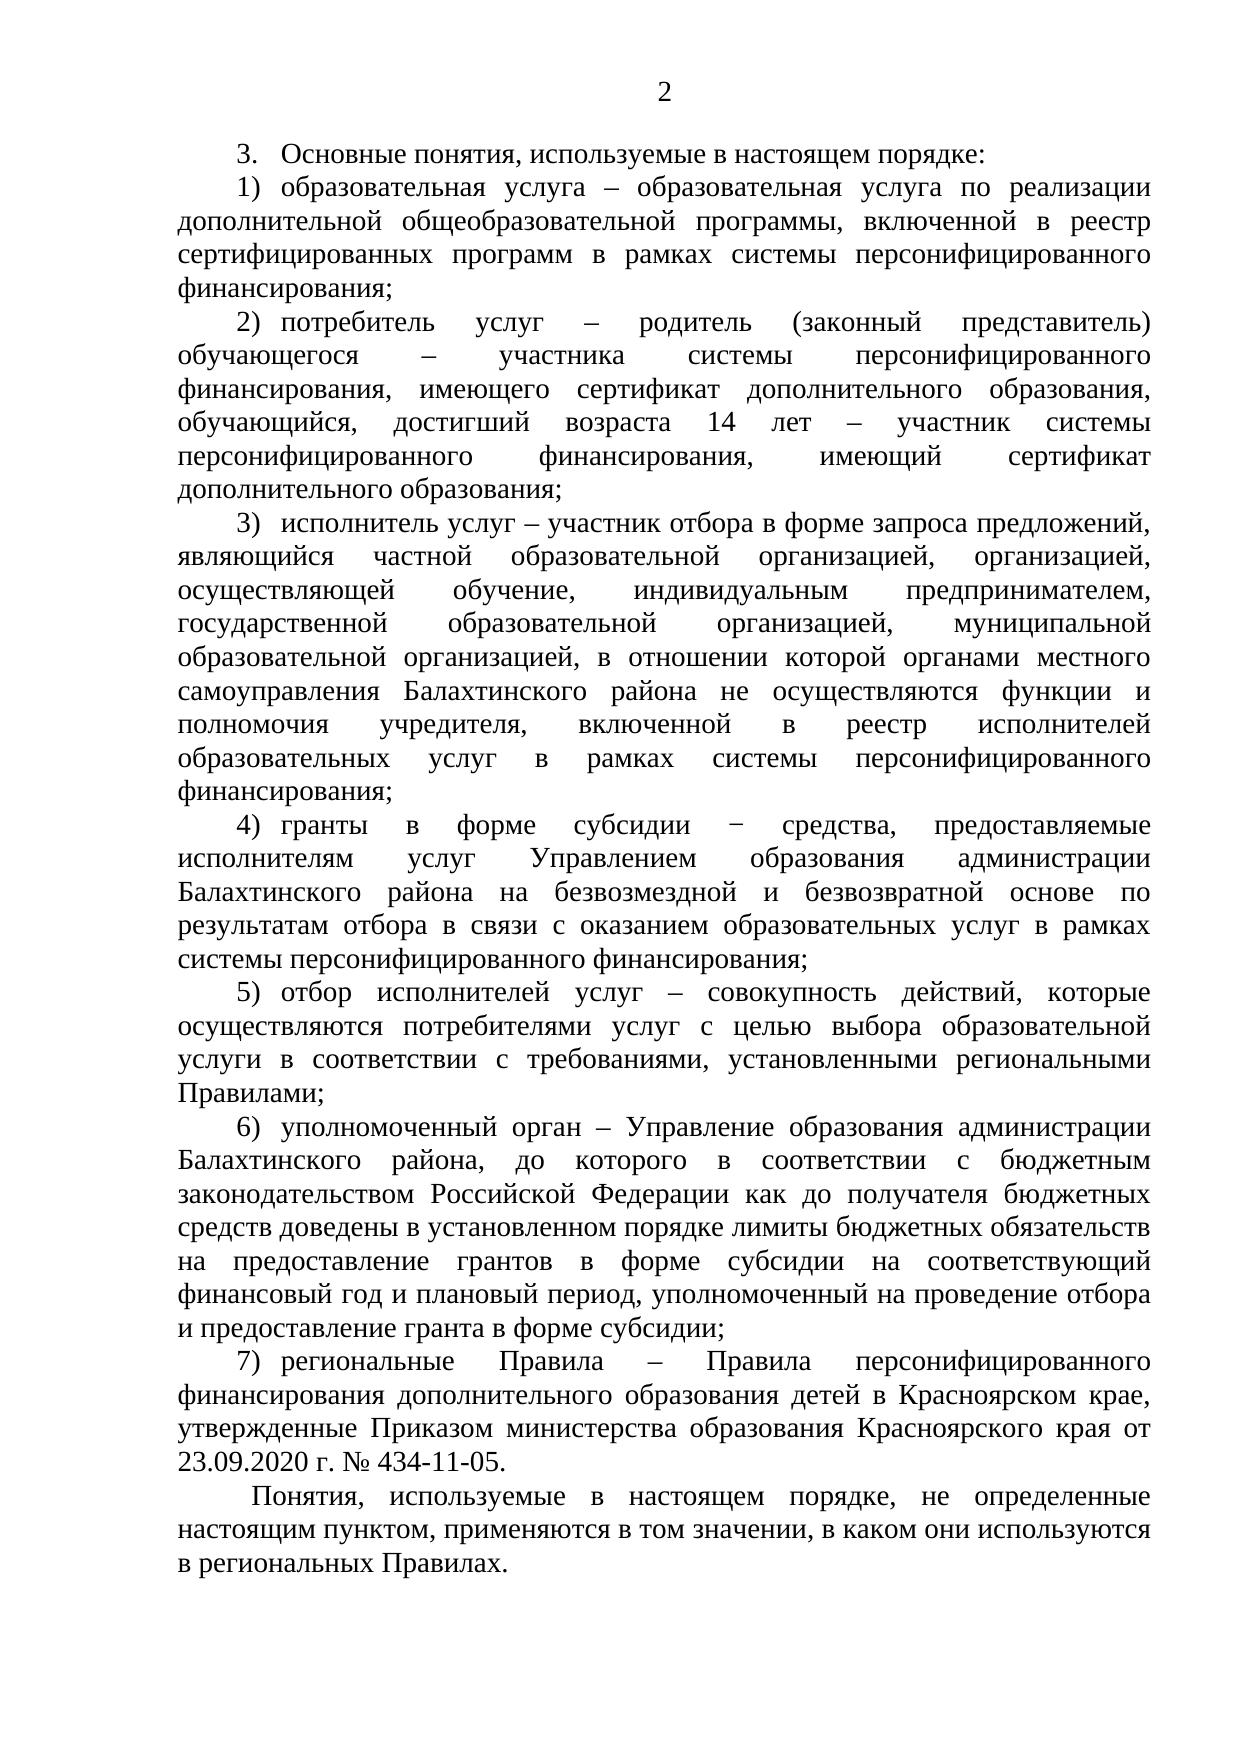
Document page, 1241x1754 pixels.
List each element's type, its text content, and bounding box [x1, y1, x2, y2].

list гранты в форме субсидии − средства, предоставляемые исполнителям услуг Управлением образования администрации Балахтинского района на безвозмездной и безвозвратной основе по результатам отбора в связи с оказанием образовательных услуг в рамках системы персонифицированного финансирования; [177, 807, 1152, 974]
list потребитель услуг – родитель (законный представитель) обучающегося – участника системы персонифицированного финансирования, имеющего сертификат дополнительного образования, обучающийся, достигший возраста 14 лет – участник системы персонифицированного финансирования, имеющий сертификат дополнительного образования; [177, 304, 1152, 505]
list уполномоченный орган – Управление образования администрации Балахтинского района, до которого в соответствии с бюджетным законодательством Российской Федерации как до получателя бюджетных средств доведены в установленном порядке лимиты бюджетных обязательств на предоставление грантов в форме субсидии на соответствующий финансовый год и плановый период, уполномоченный на проведение отбора и предоставление гранта в форме субсидии; [177, 1109, 1152, 1343]
list региональные Правила – Правила персонифицированного финансирования дополнительного образования детей в Красноярском крае, утвержденные Приказом министерства образования Красноярского края от 23.09.2020 г. № 434-11-05. [177, 1343, 1152, 1478]
list Основные понятия, используемые в настоящем порядке: [177, 136, 1152, 169]
text Понятия, используемые в настоящем порядке, не определенные настоящим пунктом, применяются в том значении, в каком они используются в региональных Правилах. [177, 1478, 1152, 1578]
list исполнитель услуг – участник отбора в форме запроса предложений, являющийся частной образовательной организацией, организацией, осуществляющей обучение, индивидуальным предпринимателем, государственной образовательной организацией, муниципальной образовательной организацией, в отношении которой органами местного самоуправления Балахтинского района не осуществляются функции и полномочия учредителя, включенной в реестр исполнителей образовательных услуг в рамках системы персонифицированного финансирования; [177, 505, 1152, 807]
list образовательная услуга – образовательная услуга по реализации дополнительной общеобразовательной программы, включенной в реестр сертифицированных программ в рамках системы персонифицированного финансирования; [177, 169, 1152, 304]
list отбор исполнителей услуг – совокупность действий, которые осуществляются потребителями услуг с целью выбора образовательной услуги в соответствии с требованиями, установленными региональными Правилами; [177, 974, 1152, 1109]
